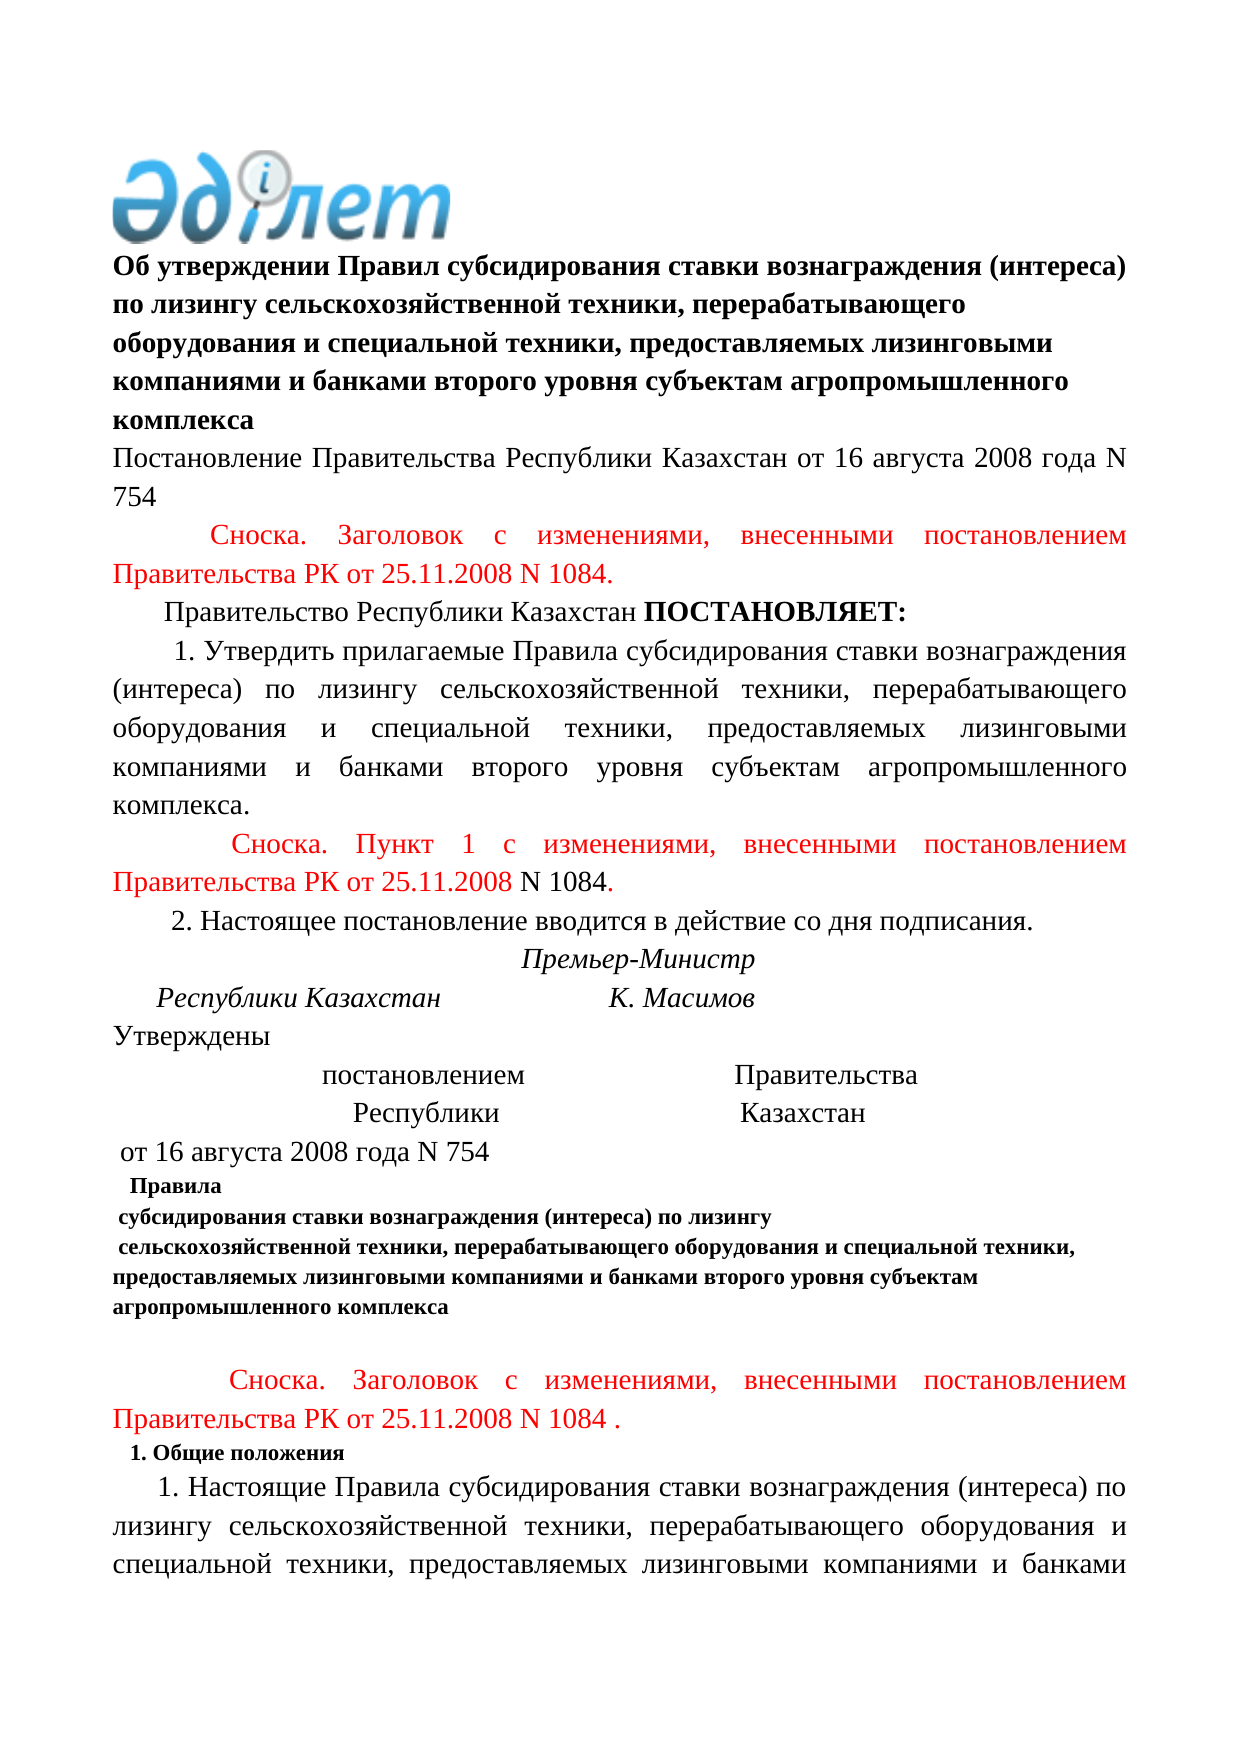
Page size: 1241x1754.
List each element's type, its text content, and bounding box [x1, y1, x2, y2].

text Премьер-Министр Республики Казахстан К. Масимов [112, 941, 1128, 1013]
text Постановление Правительства Республики Казахстан от 16 августа 2008 года N 754 [112, 440, 1128, 512]
text Сноска. Заголовок с изменениями, внесенными постановлением Правительства РК от 25.11.2008 N 1084 . [112, 1324, 1128, 1434]
text 1. Общие положения [112, 1439, 1128, 1466]
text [112, 1469, 1128, 1580]
text Правила субсидирования ставки вознаграждения (интереса) по лизингу сельскохозяйственной техники, перерабатывающего оборудования и специальной техники, предоставляемых лизинговыми компаниями и банками второго уровня субъектам агропромышленного комплекса [112, 1173, 1128, 1320]
text 1. Утвердить прилагаемые Правила субсидирования ставки вознаграждения (интереса) по лизингу сельскохозяйственной техники, перерабатывающего оборудования и специальной техники, предоставляемых лизинговыми компаниями и банками второго уровня субъектам агропромышленного комплекса. Сноска. Пункт 1 с изменениями, внесенными постановлением Правительства РК от 25.11.2008 N 1084. [112, 633, 1128, 898]
picture [112, 150, 451, 244]
text Сноска. Заголовок с изменениями, внесенными постановлением Правительства РК от 25.11.2008 N 1084. [112, 517, 1128, 589]
text Правительство Республики Казахстан ПОСТАНОВЛЯЕТ: [112, 594, 1128, 628]
text Об утверждении Правил субсидирования ставки вознаграждения (интереса) по лизингу сельскохозяйственной техники, перерабатывающего оборудования и специальной техники, предоставляемых лизинговыми компаниями и банками второго уровня субъектам агропромышленного комплекса [112, 248, 1128, 435]
text 2. Настоящее постановление вводится в действие со дня подписания. [112, 903, 1128, 936]
text Утверждены постановлением Правительства Республики Казахстан от 16 августа 2008 года N 754 [112, 1018, 1128, 1168]
